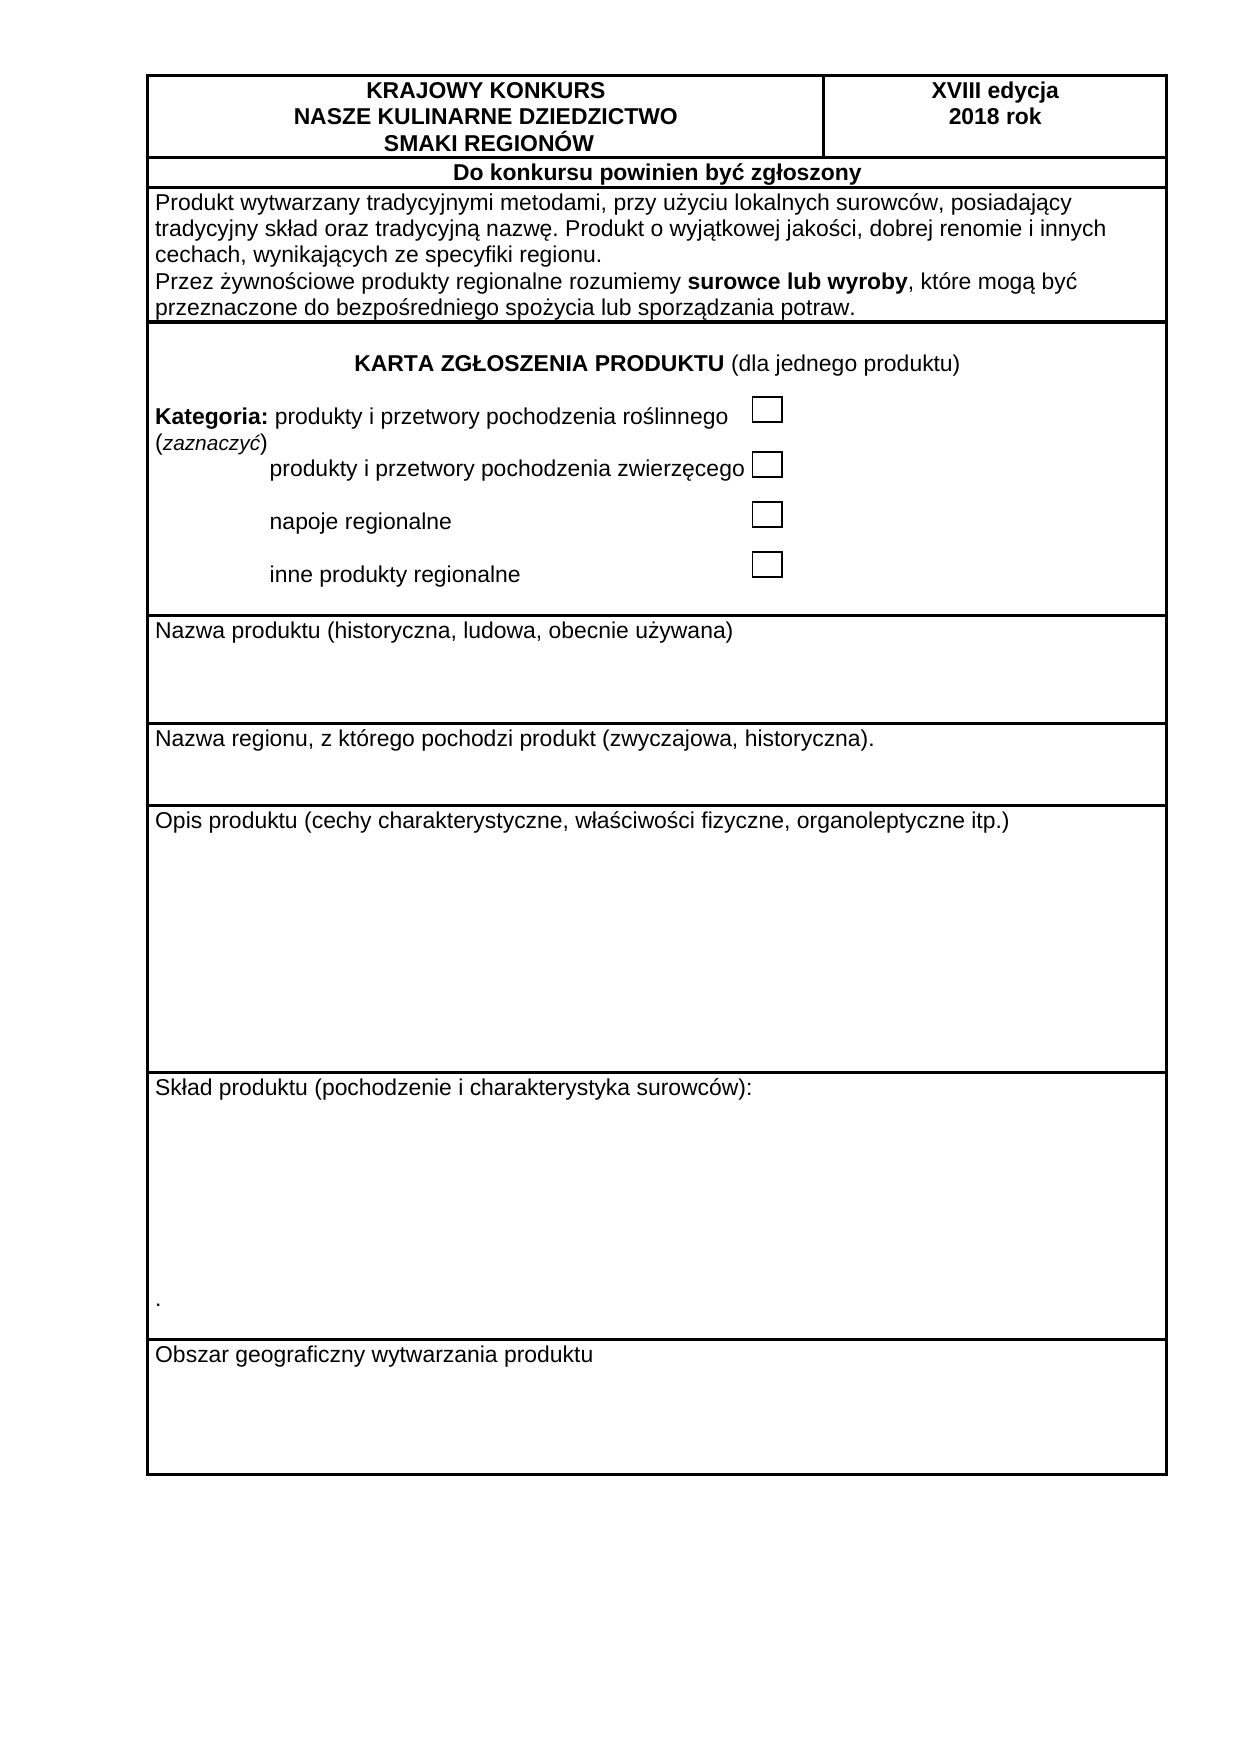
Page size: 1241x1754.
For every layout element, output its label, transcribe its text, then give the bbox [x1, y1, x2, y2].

table_cell Produkt wytwarzany tradycyjnymi metodami, przy użyciu lokalnych surowców, posiadający tradycyjny skład oraz tradycyjną nazwę. Produkt o wyjątkowej jakości, dobrej renomie i innych cechach, wynikających ze specyfiki regionu. Przez żywnościowe produkty regionalne rozumiemy surowce lub wyroby, które mogą być przeznaczone do bezpośredniego spożycia lub sporządzania potraw. [149, 189, 1165, 320]
table_cell Skład produktu (pochodzenie i charakterystyka surowców): . [149, 1074, 1165, 1337]
table_cell Obszar geograficzny wytwarzania produktu [149, 1341, 1165, 1472]
table_header XVIII edycja 2018 rok [825, 77, 1165, 156]
table_cell Opis produktu (cechy charakterystyczne, właściwości fizyczne, organoleptyczne itp.) [149, 807, 1165, 1071]
table_cell KARTA ZGŁOSZENIA PRODUKTU (dla jednego produktu) Kategoria: produkty i przetwory pochodzenia roślinnego (zaznaczyć) produkty i przetwory pochodzenia zwierzęcego napoje regionalne inne produkty regionalne [149, 324, 1165, 613]
table_cell Do konkursu powinien być zgłoszony [149, 159, 1165, 186]
table_header KRAJOWY KONKURS NASZE KULINARNE DZIEDZICTWO SMAKI REGIONÓW [149, 77, 822, 156]
table_cell Nazwa produktu (historyczna, ludowa, obecnie używana) [149, 617, 1165, 722]
table_cell Nazwa regionu, z którego pochodzi produkt (zwyczajowa, historyczna). [149, 725, 1165, 804]
